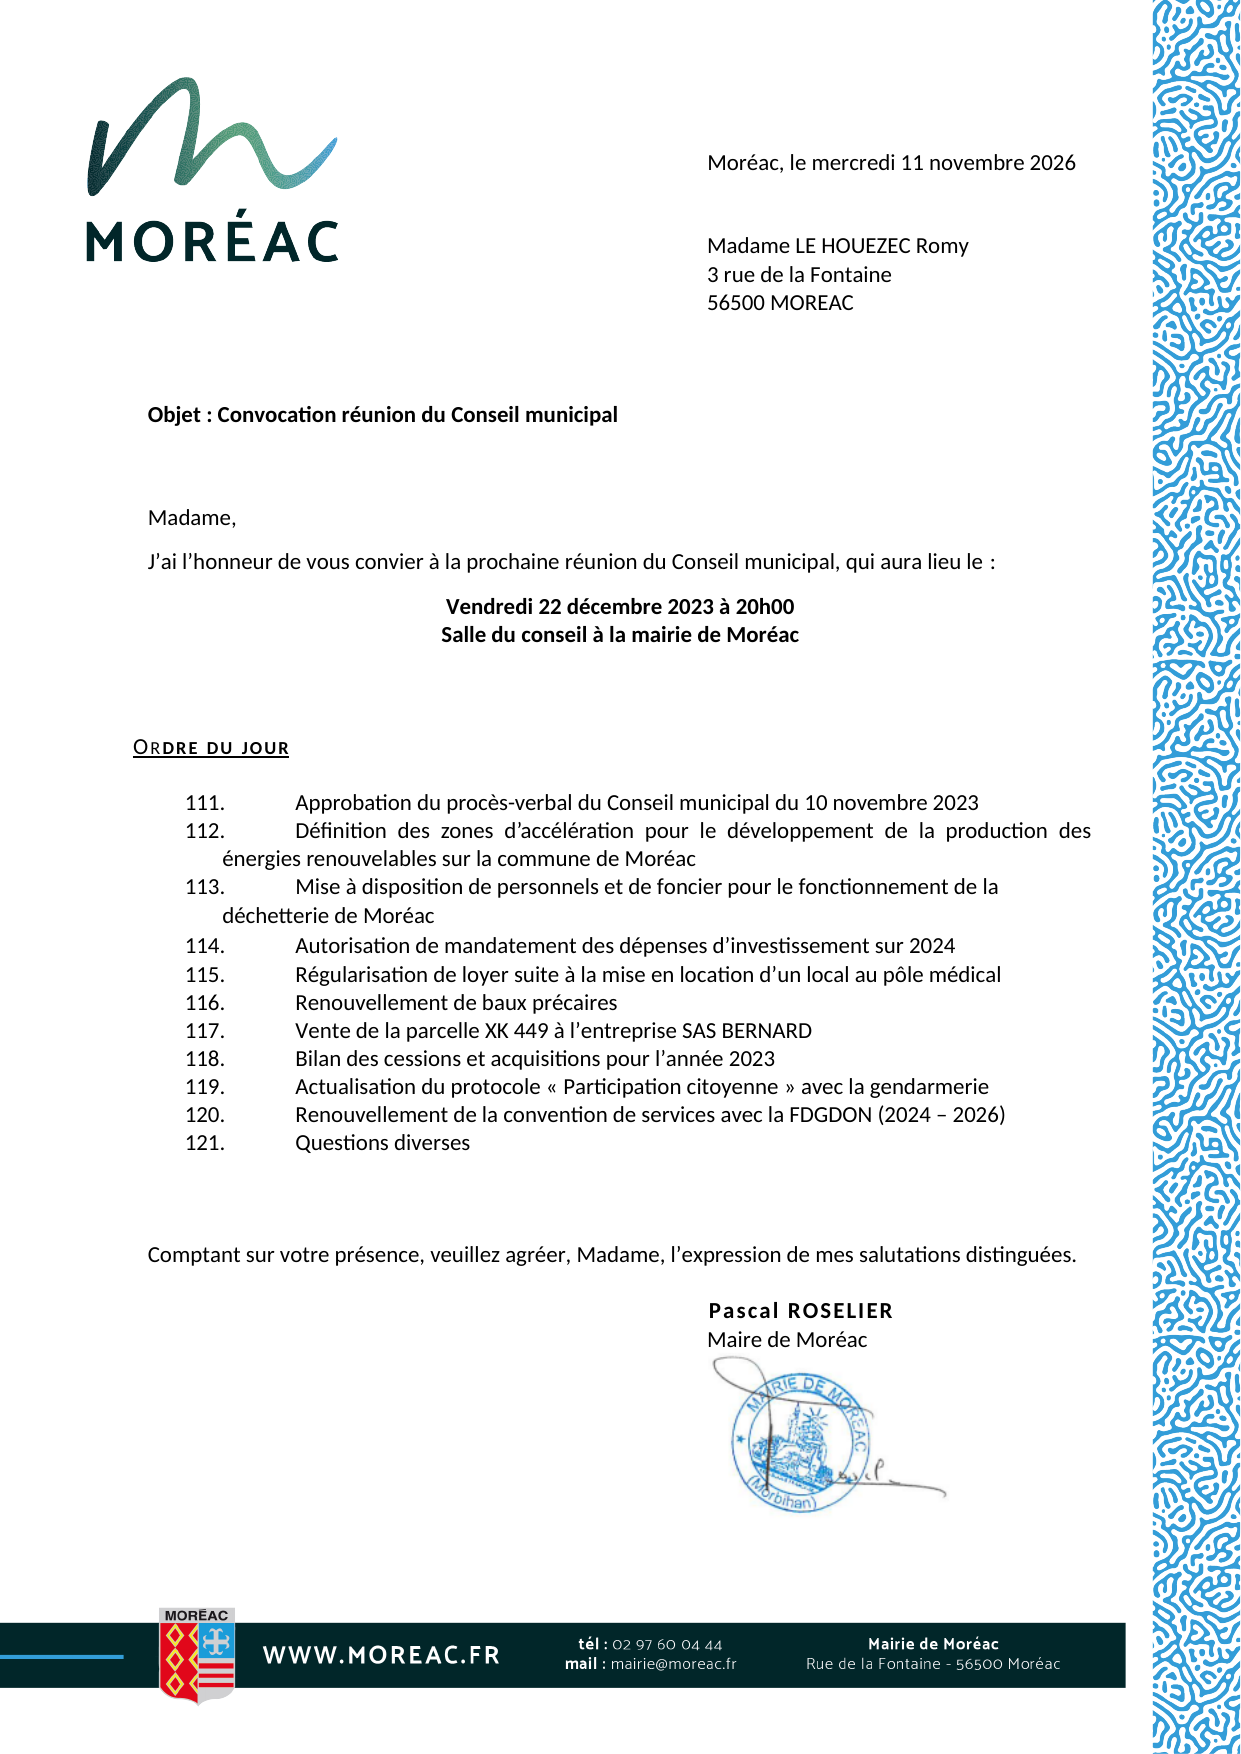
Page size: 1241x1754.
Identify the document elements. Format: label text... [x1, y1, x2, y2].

list Mise à disposition de personnels et de foncier pour le fonctionnement de la déchetterie de Moréac [184, 872, 1093, 930]
list Définition des zones d’accélération pour le développement de la production des énergies renouvelables sur la commune de Moréac [184, 816, 1093, 872]
text Madame LE HOUEZEC Romy [707, 232, 1093, 260]
list Questions diverses [184, 1128, 1093, 1157]
list Approbation du procès-verbal du Conseil municipal du 10 novembre 2023 [184, 788, 1093, 816]
text Ordre du jour [133, 732, 1093, 760]
picture [0, 0, 1241, 1754]
text 3 rue de la Fontaine [707, 260, 1093, 288]
text Pascal ROSELIER [709, 1297, 1093, 1325]
list Bilan des cessions et acquisitions pour l’année 2023 [184, 1044, 1093, 1072]
text Moréac, le jeudi 14 décembre 2023 [148, 148, 1093, 176]
text Salle du conseil à la mairie de Moréac [148, 620, 1093, 648]
list Régularisation de loyer suite à la mise en location d’un local au pôle médical [184, 960, 1093, 988]
text Maire de Moréac [707, 1325, 1093, 1353]
text J’ai l’honneur de vous convier à la prochaine réunion du Conseil municipal, qui aura lieu le : [148, 547, 1093, 575]
text Comptant sur votre présence, veuillez agréer, Madame, l’expression de mes salutations distinguées. [148, 1241, 1093, 1269]
text 56500 MOREAC [707, 288, 1093, 344]
list Vente de la parcelle XK 449 à l’entreprise SAS BERNARD [184, 1016, 1093, 1044]
text Madame, [148, 503, 1093, 531]
text Objet : Convocation réunion du Conseil municipal [148, 400, 1093, 428]
list Actualisation du protocole « Participation citoyenne » avec la gendarmerie [184, 1072, 1093, 1101]
list Renouvellement de baux précaires [184, 988, 1093, 1016]
list Autorisation de mandatement des dépenses d’investissement sur 2024 [184, 931, 1093, 959]
text Vendredi 22 décembre 2023 à 20h00 [148, 592, 1093, 620]
list Renouvellement de la convention de services avec la FDGDON (2024 – 2026) [184, 1101, 1093, 1128]
